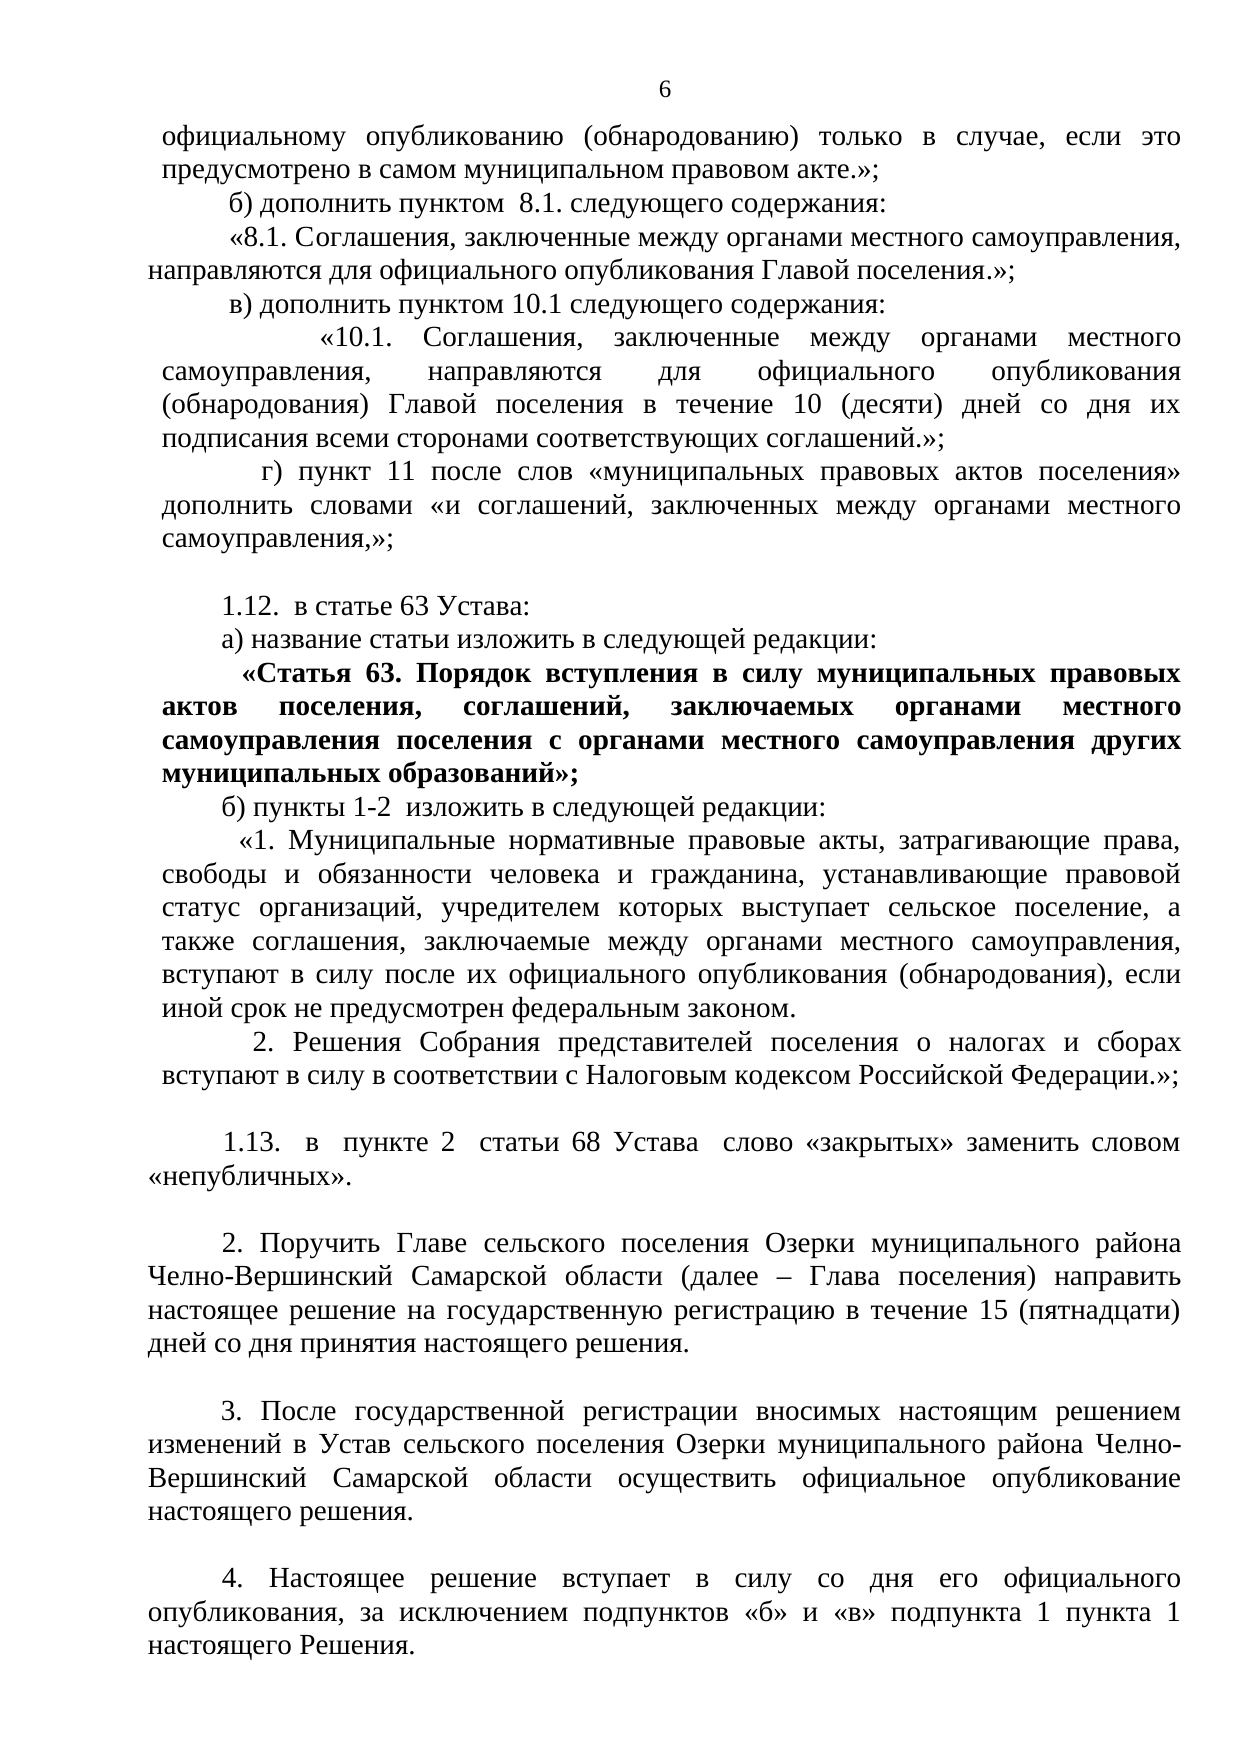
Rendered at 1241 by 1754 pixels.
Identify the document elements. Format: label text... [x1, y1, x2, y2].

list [162, 118, 1182, 185]
list б) пункты 1-2 изложить в следующей редакции: [162, 789, 1182, 822]
text 2. Поручить Главе сельского поселения Озерки муниципального района Челно-Вершинский Самарской области (далее – Глава поселения) направить настоящее решение на государственную регистрацию в течение 15 (пятнадцати) дней со дня принятия настоящего решения. [148, 1225, 1182, 1359]
text 1.13. в пункте 2 статьи 68 Устава слово «закрытых» заменить словом «непубличных». [148, 1124, 1182, 1191]
list «Статья 63. Порядок вступления в силу муниципальных правовых актов поселения, соглашений, заключаемых органами местного самоуправления поселения с органами местного самоуправления других муниципальных образований»; [162, 655, 1182, 789]
text 3. После государственной регистрации вносимых настоящим решением изменений в Устав сельского поселения Озерки муниципального района Челно-Вершинский Самарской области осуществить официальное опубликование настоящего решения. [148, 1393, 1182, 1527]
list б) дополнить пунктом 8.1. следующего содержания: [162, 185, 1182, 219]
list а) название статьи изложить в следующей редакции: [162, 621, 1182, 655]
list 2. Решения Собрания представителей поселения о налогах и сборах вступают в силу в соответствии с Налоговым кодексом Российской Федерации.»; [162, 1024, 1182, 1091]
text 4. Настоящее решение вступает в силу со дня его официального опубликования, за исключением подпунктов «б» и «в» подпункта 1 пункта 1 настоящего Решения. [148, 1560, 1182, 1661]
list «10.1. Соглашения, заключенные между органами местного самоуправления, направляются для официального опубликования (обнародования) Главой поселения в течение 10 (десяти) дней со дня их подписания всеми сторонами соответствующих соглашений.»; [162, 319, 1182, 453]
list г) пункт 11 после слов «муниципальных правовых актов поселения» дополнить словами «и соглашений, заключенных между органами местного самоуправления,»; [162, 453, 1182, 554]
list «1. Муниципальные нормативные правовые акты, затрагивающие права, свободы и обязанности человека и гражданина, устанавливающие правовой статус организаций, учредителем которых выступает сельское поселение, а также соглашения, заключаемые между органами местного самоуправления, вступают в силу после их официального опубликования (обнародования), если иной срок не предусмотрен федеральным законом. [162, 822, 1182, 1024]
text в) дополнить пунктом 10.1 следующего содержания: [148, 286, 1182, 319]
text «8.1. Соглашения, заключенные между органами местного самоуправления, направляются для официального опубликования Главой поселения.»; [148, 219, 1182, 286]
list 1.12. в статье 63 Устава: [162, 588, 1182, 621]
